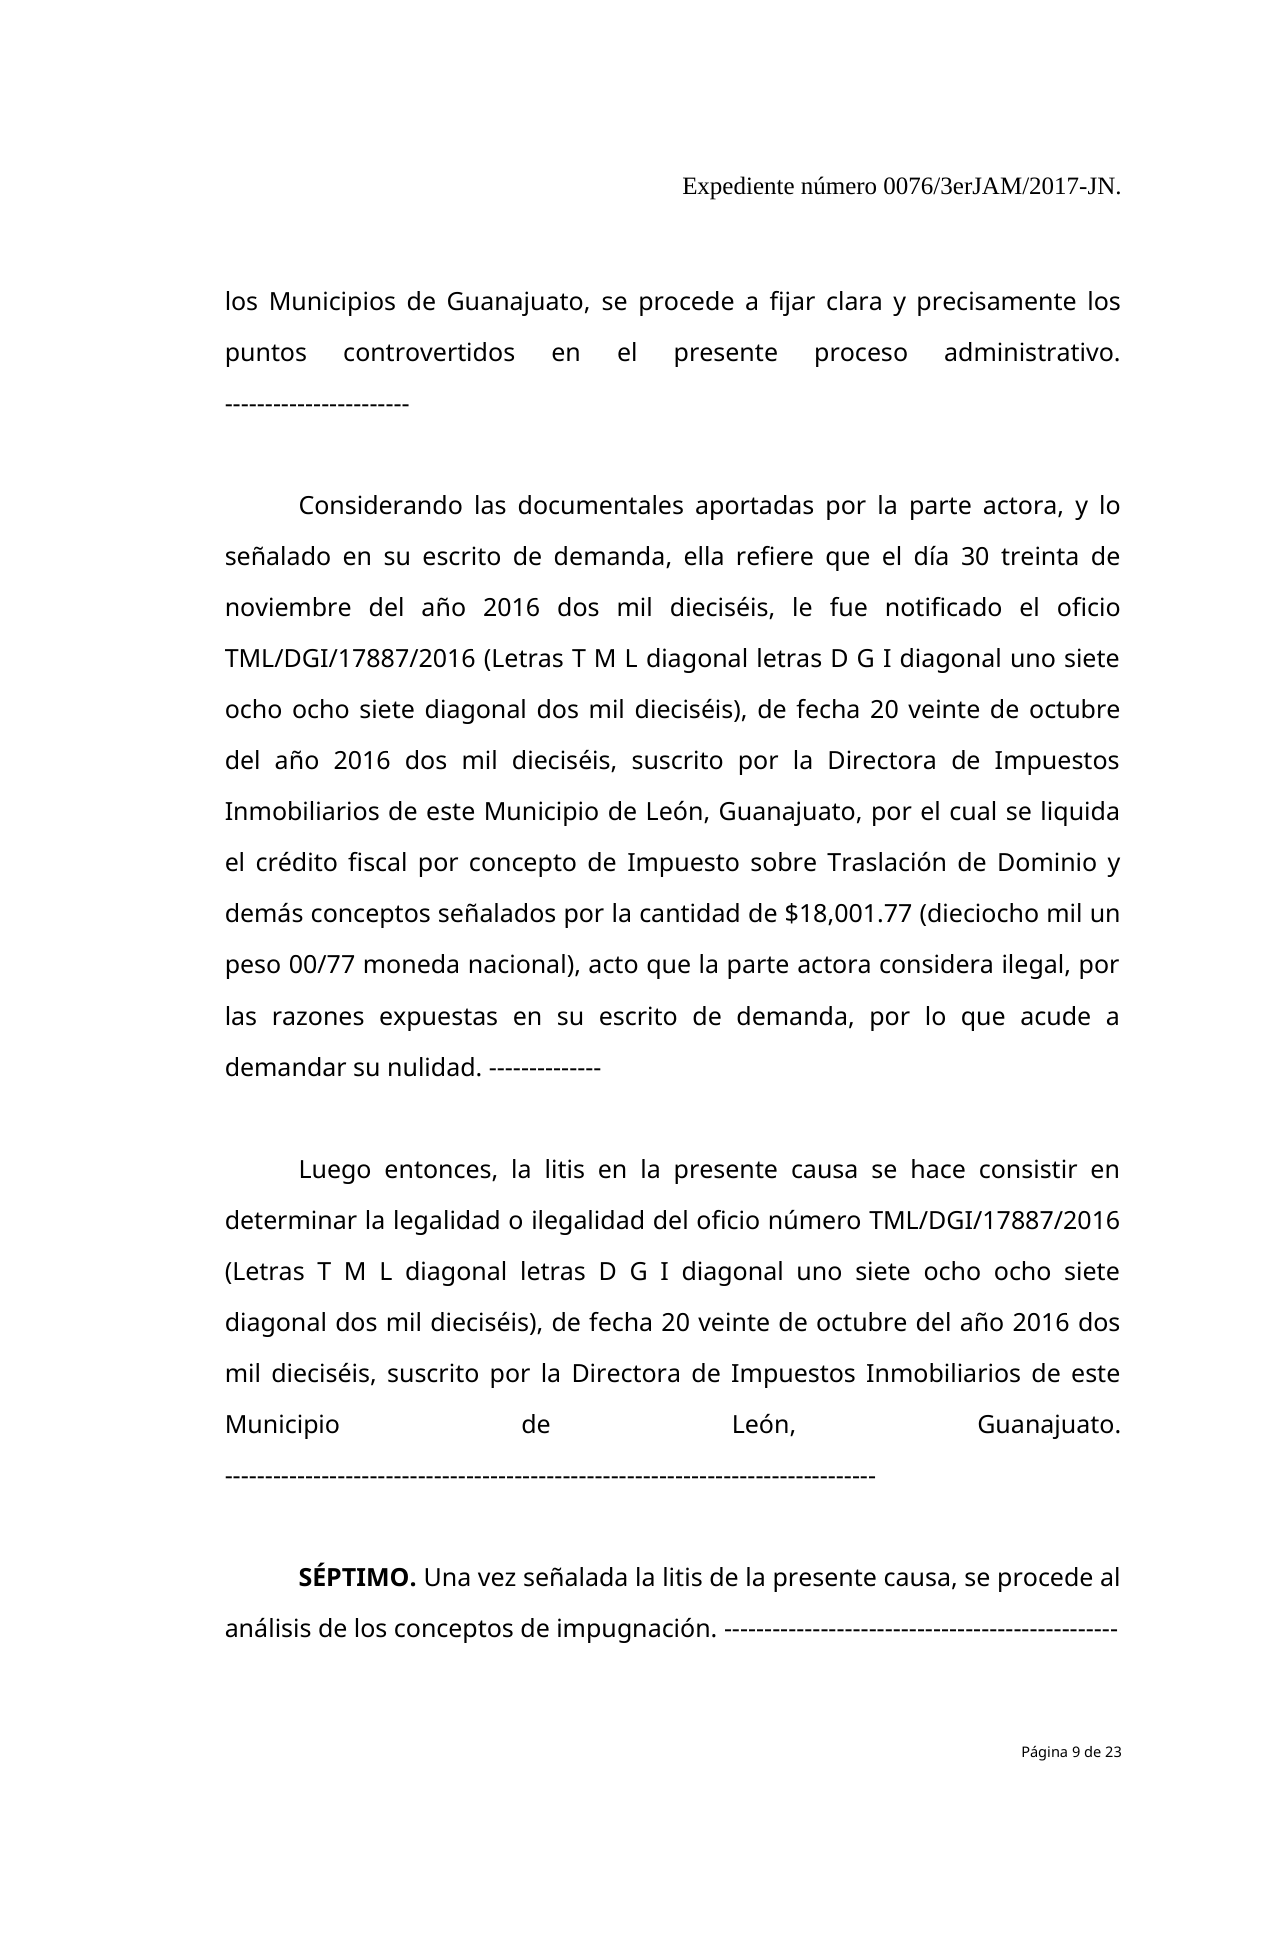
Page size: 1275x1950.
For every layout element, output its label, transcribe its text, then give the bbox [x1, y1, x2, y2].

text Luego entonces, la litis en la presente causa se hace consistir en determinar la legalidad o ilegalidad del oficio número TML/DGI/17887/2016 (Letras T M L diagonal letras D G I diagonal uno siete ocho ocho siete diagonal dos mil dieciséis), de fecha 20 veinte de octubre del año 2016 dos mil dieciséis, suscrito por la Directora de Impuestos Inmobiliarios de este Municipio de León, Guanajuato. --------------------------------------------------------------------------------- [224, 1151, 1121, 1492]
text Considerando las documentales aportadas por la parte actora, y lo señalado en su escrito de demanda, ella refiere que el día 30 treinta de noviembre del año 2016 dos mil dieciséis, le fue notificado el oficio TML/DGI/17887/2016 (Letras T M L diagonal letras D G I diagonal uno siete ocho ocho siete diagonal dos mil dieciséis), de fecha 20 veinte de octubre del año 2016 dos mil dieciséis, suscrito por la Directora de Impuestos Inmobiliarios de este Municipio de León, Guanajuato, por el cual se liquida el crédito fiscal por concepto de Impuesto sobre Traslación de Dominio y demás conceptos señalados por la cantidad de $18,001.77 (dieciocho mil un peso 00/77 moneda nacional), acto que la parte actora considera ilegal, por las razones expuestas en su escrito de demanda, por lo que acude a demandar su nulidad. -------------- [224, 488, 1121, 1083]
text SÉPTIMO. Una vez señalada la litis de la presente causa, se procede al análisis de los conceptos de impugnación. ------------------------------------------------- [224, 1559, 1121, 1645]
